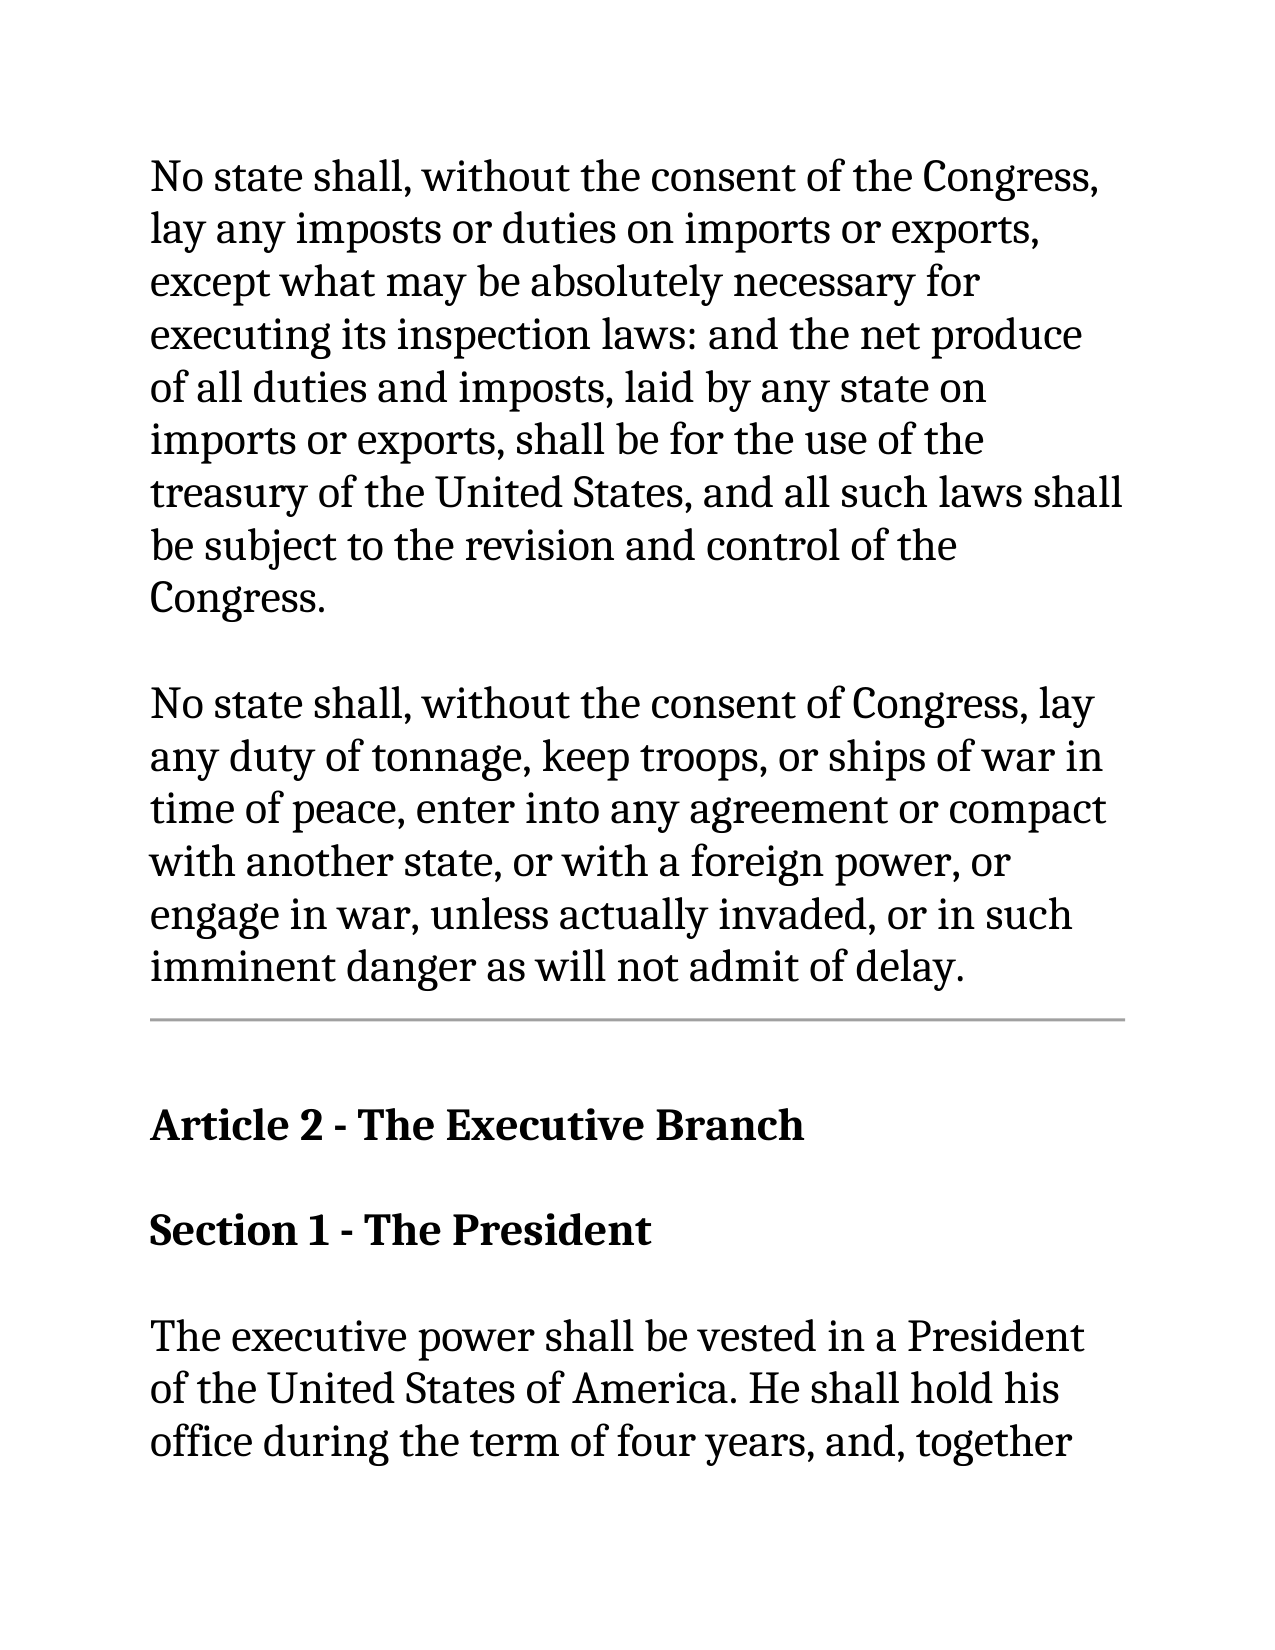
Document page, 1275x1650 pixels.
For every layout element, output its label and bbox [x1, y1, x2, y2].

text [150, 1046, 1125, 1468]
text [150, 150, 1125, 993]
